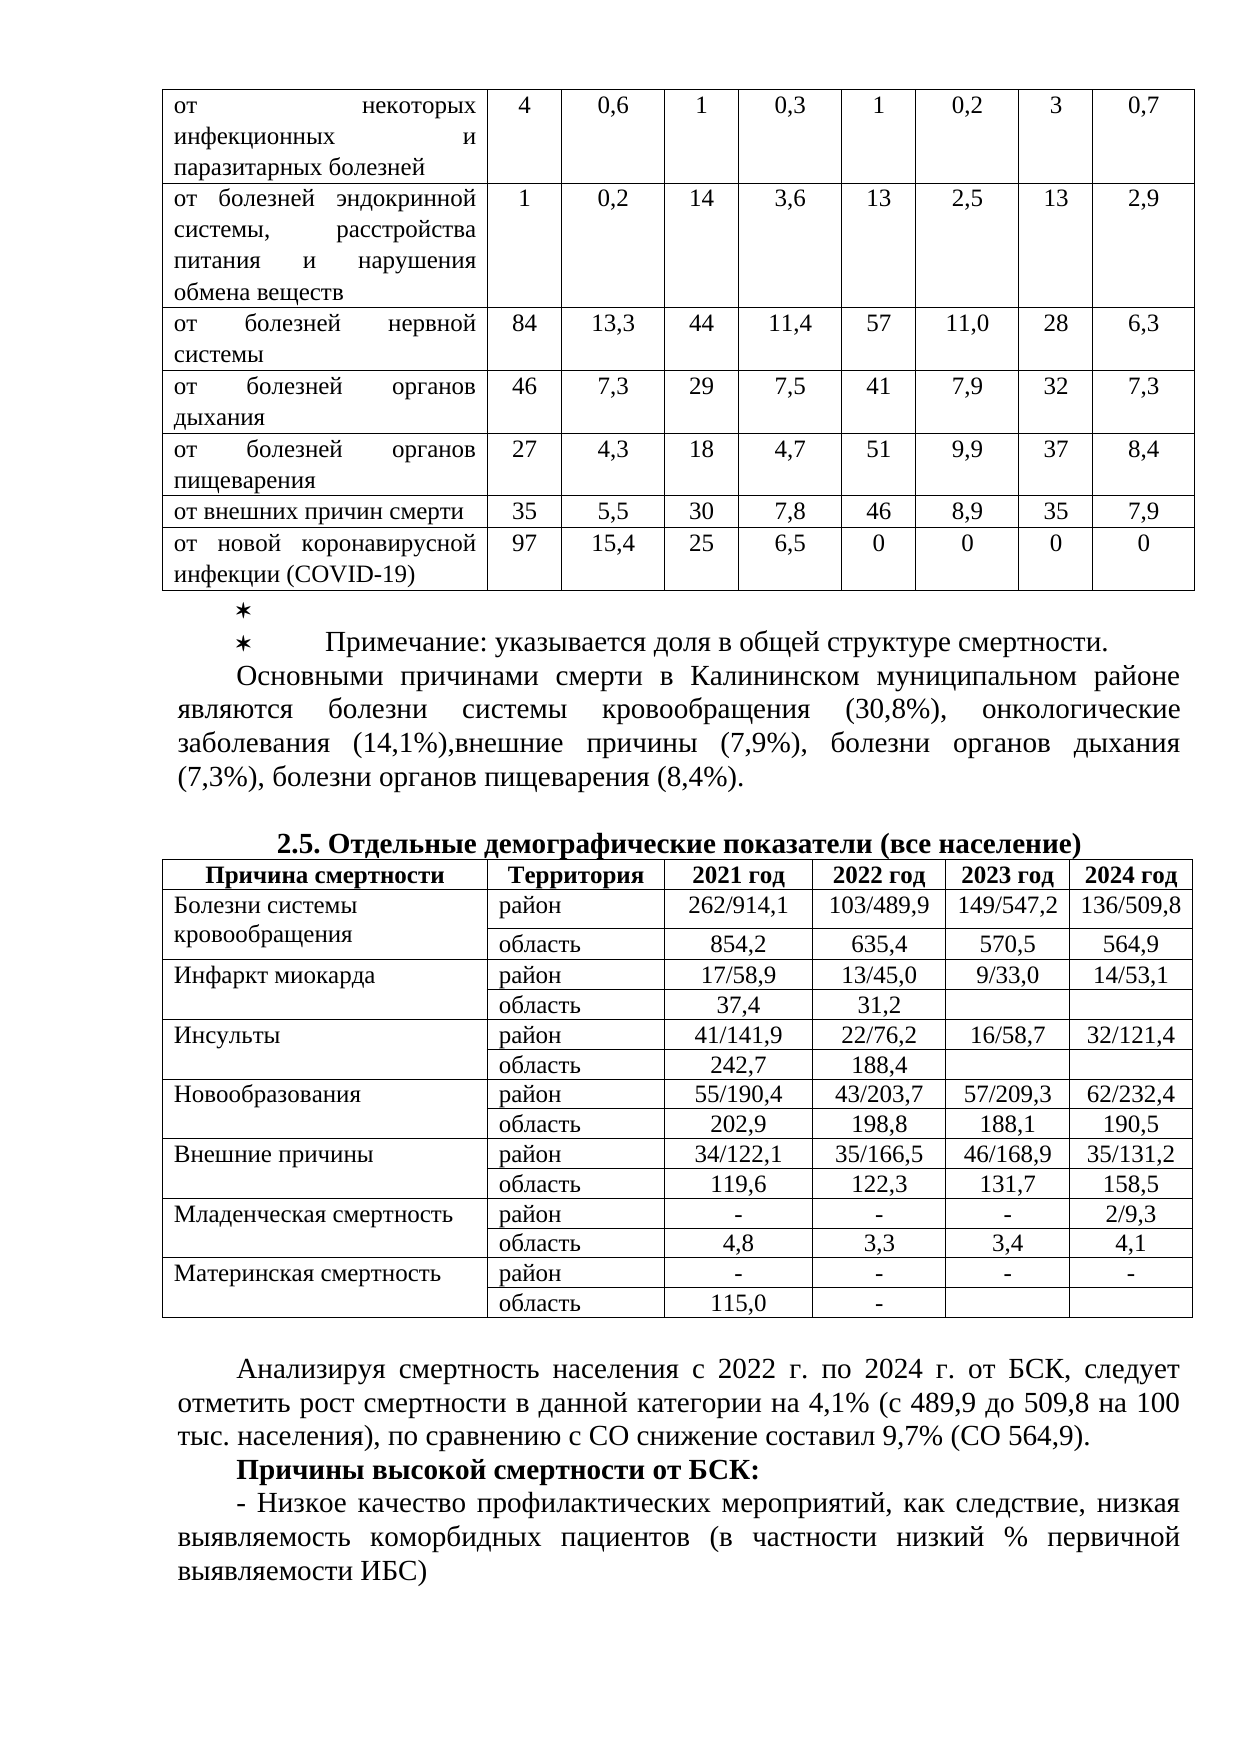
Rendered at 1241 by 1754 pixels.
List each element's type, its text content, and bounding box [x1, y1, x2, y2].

table_cell район [488, 960, 664, 989]
table_cell район [488, 1199, 664, 1227]
table_cell 3,3 [813, 1229, 945, 1257]
table_cell область [488, 929, 664, 959]
table_cell 131,7 [946, 1169, 1069, 1198]
table_cell 3 [1019, 90, 1092, 182]
table_cell 4,3 [562, 434, 664, 495]
text Основными причинами смерти в Калининском муниципальном районе являются болезни системы кровообращения (30,8%), онкологические заболевания (14,1%),внешние причины (7,9%), болезни органов дыхания (7,3%), болезни органов пищеварения (8,4%). [177, 658, 1181, 792]
table_cell 25 [665, 528, 738, 590]
table_cell 22/76,2 [813, 1020, 945, 1049]
table_cell Новообразования [163, 1080, 487, 1138]
table_cell 31,2 [813, 990, 945, 1019]
table_cell - [946, 1258, 1069, 1287]
text 2.5. Отдельные демографические показатели (все население) [177, 826, 1181, 859]
table_cell 4,1 [1070, 1229, 1192, 1257]
table_cell область [488, 1288, 664, 1317]
table_cell от болезней органов дыхания [163, 371, 487, 433]
table_cell 7,9 [916, 371, 1018, 433]
table_cell 262/914,1 [665, 890, 812, 928]
table_cell 0,6 [562, 90, 664, 182]
table_cell 97 [488, 528, 561, 590]
table_cell - [813, 1258, 945, 1287]
table_cell 2,9 [1093, 184, 1194, 307]
table_cell 0,7 [1093, 90, 1194, 182]
table_header 2023 год [946, 860, 1069, 889]
table_cell 13 [1019, 184, 1092, 307]
table_cell 28 [1019, 308, 1092, 370]
table_cell 44 [665, 308, 738, 370]
table_cell 9/33,0 [946, 960, 1069, 989]
table_cell 57 [842, 308, 915, 370]
table_cell 0,2 [562, 184, 664, 307]
table_cell 43/203,7 [813, 1080, 945, 1108]
table_cell 242,7 [665, 1050, 812, 1078]
table_cell Инфаркт миокарда [163, 960, 487, 1019]
table_cell Болезни системы кровообращения [163, 890, 487, 959]
table_cell 854,2 [665, 929, 812, 959]
table_cell 16/58,7 [946, 1020, 1069, 1049]
table_cell 0 [1019, 528, 1092, 590]
table_cell 7,8 [739, 496, 841, 527]
table_cell - [946, 1199, 1069, 1227]
table_cell 13/45,0 [813, 960, 945, 989]
table_cell 4,7 [739, 434, 841, 495]
table_cell - [813, 1199, 945, 1227]
table_cell область [488, 1229, 664, 1257]
table_cell 29 [665, 371, 738, 433]
table_cell [1070, 1050, 1192, 1078]
table_cell 30 [665, 496, 738, 527]
table_cell 115,0 [665, 1288, 812, 1317]
table_cell 84 [488, 308, 561, 370]
table_cell 35 [488, 496, 561, 527]
table_cell - [665, 1199, 812, 1227]
table_cell 34/122,1 [665, 1139, 812, 1168]
table_cell 46 [488, 371, 561, 433]
table_cell 119,6 [665, 1169, 812, 1198]
table_cell 18 [665, 434, 738, 495]
table_cell 27 [488, 434, 561, 495]
text Анализируя смертность населения с 2022 г. по 2024 г. от БСК, следует отметить рост смертности в данной категории на 4,1% (с 489,9 до 509,8 на 100 тыс. населения), по сравнению с СО снижение составил 9,7% (СО 564,9). [177, 1351, 1181, 1452]
table_cell 15,4 [562, 528, 664, 590]
table_cell - [813, 1288, 945, 1317]
table_cell 103/489,9 [813, 890, 945, 928]
table_cell 57/209,3 [946, 1080, 1069, 1108]
table_cell [946, 1050, 1069, 1078]
table_cell область [488, 990, 664, 1019]
table_cell 7,3 [562, 371, 664, 433]
table_cell [946, 990, 1069, 1019]
table_header 2022 год [813, 860, 945, 889]
table_cell от некоторых инфекционных и паразитарных болезней [163, 90, 487, 182]
table_cell 122,3 [813, 1169, 945, 1198]
table_cell 11,0 [916, 308, 1018, 370]
table_cell 37,4 [665, 990, 812, 1019]
table_cell 14 [665, 184, 738, 307]
table_cell 32/121,4 [1070, 1020, 1192, 1049]
table_cell область [488, 1109, 664, 1138]
table_cell 0,3 [739, 90, 841, 182]
table_cell 2,5 [916, 184, 1018, 307]
table_cell район [488, 890, 664, 928]
table_cell 35 [1019, 496, 1092, 527]
table_cell 4 [488, 90, 561, 182]
table_cell 4,8 [665, 1229, 812, 1257]
table_cell 32 [1019, 371, 1092, 433]
table_cell 9,9 [916, 434, 1018, 495]
table_cell 5,5 [562, 496, 664, 527]
table_cell от болезней нервной системы [163, 308, 487, 370]
table_cell 13 [842, 184, 915, 307]
table_cell 149/547,2 [946, 890, 1069, 928]
table_cell Внешние причины [163, 1139, 487, 1198]
table_cell 202,9 [665, 1109, 812, 1138]
table_cell 1 [842, 90, 915, 182]
table_cell 17/58,9 [665, 960, 812, 989]
table_cell от внешних причин смерти [163, 496, 487, 527]
table_cell - [665, 1258, 812, 1287]
table_cell от болезней органов пищеварения [163, 434, 487, 495]
table_cell 13,3 [562, 308, 664, 370]
table_cell область [488, 1050, 664, 1078]
table_cell 2/9,3 [1070, 1199, 1192, 1227]
table_cell Инсульты [163, 1020, 487, 1078]
table_cell 8,4 [1093, 434, 1194, 495]
table_cell 55/190,4 [665, 1080, 812, 1108]
table_cell 1 [665, 90, 738, 182]
table_cell 14/53,1 [1070, 960, 1192, 989]
table_cell 51 [842, 434, 915, 495]
table_cell 37 [1019, 434, 1092, 495]
list Примечание: указывается доля в общей структуре смертности. [177, 624, 1181, 658]
table_cell область [488, 1169, 664, 1198]
table_cell 6,3 [1093, 308, 1194, 370]
table_header Причина смертности [163, 860, 487, 889]
table_cell 8,9 [916, 496, 1018, 527]
table_cell 11,4 [739, 308, 841, 370]
text Причины высокой смертности от БСК: [177, 1452, 1181, 1486]
table_cell 41 [842, 371, 915, 433]
table_cell район [488, 1080, 664, 1108]
table_cell - [1070, 1258, 1192, 1287]
table_cell район [488, 1139, 664, 1168]
table_cell 46 [842, 496, 915, 527]
table_cell 0,2 [916, 90, 1018, 182]
table_cell 198,8 [813, 1109, 945, 1138]
table_cell 3,6 [739, 184, 841, 307]
table_cell 41/141,9 [665, 1020, 812, 1049]
table_cell 7,3 [1093, 371, 1194, 433]
table_cell 46/168,9 [946, 1139, 1069, 1168]
table_cell 158,5 [1070, 1169, 1192, 1198]
table_cell Младенческая смертность [163, 1199, 487, 1257]
table_cell 7,9 [1093, 496, 1194, 527]
table_header 2024 год [1070, 860, 1192, 889]
table_cell 188,4 [813, 1050, 945, 1078]
table_cell 190,5 [1070, 1109, 1192, 1138]
table_cell 188,1 [946, 1109, 1069, 1138]
table_cell от болезней эндокринной системы, расстройства питания и нарушения обмена веществ [163, 184, 487, 307]
table_header 2021 год [665, 860, 812, 889]
table_cell 62/232,4 [1070, 1080, 1192, 1108]
table_cell [1070, 990, 1192, 1019]
table_cell 635,4 [813, 929, 945, 959]
table_header Территория [488, 860, 664, 889]
table_cell 6,5 [739, 528, 841, 590]
table_cell Материнская смертность [163, 1258, 487, 1317]
table_cell 1 [488, 184, 561, 307]
table_cell 3,4 [946, 1229, 1069, 1257]
table_cell [1070, 1288, 1192, 1317]
table_cell 35/166,5 [813, 1139, 945, 1168]
table_cell 0 [842, 528, 915, 590]
table_cell [946, 1288, 1069, 1317]
table_cell 136/509,8 [1070, 890, 1192, 928]
table_cell район [488, 1020, 664, 1049]
table_cell район [488, 1258, 664, 1287]
text - Низкое качество профилактических мероприятий, как следствие, низкая выявляемость коморбидных пациентов (в частности низкий % первичной выявляемости ИБС) [177, 1486, 1181, 1586]
table_cell 564,9 [1070, 929, 1192, 959]
table_cell 0 [1093, 528, 1194, 590]
table_cell от новой коронавирусной инфекции (COVID-19) [163, 528, 487, 590]
table_cell 0 [916, 528, 1018, 590]
table_cell 35/131,2 [1070, 1139, 1192, 1168]
table_cell 570,5 [946, 929, 1069, 959]
table_cell 7,5 [739, 371, 841, 433]
